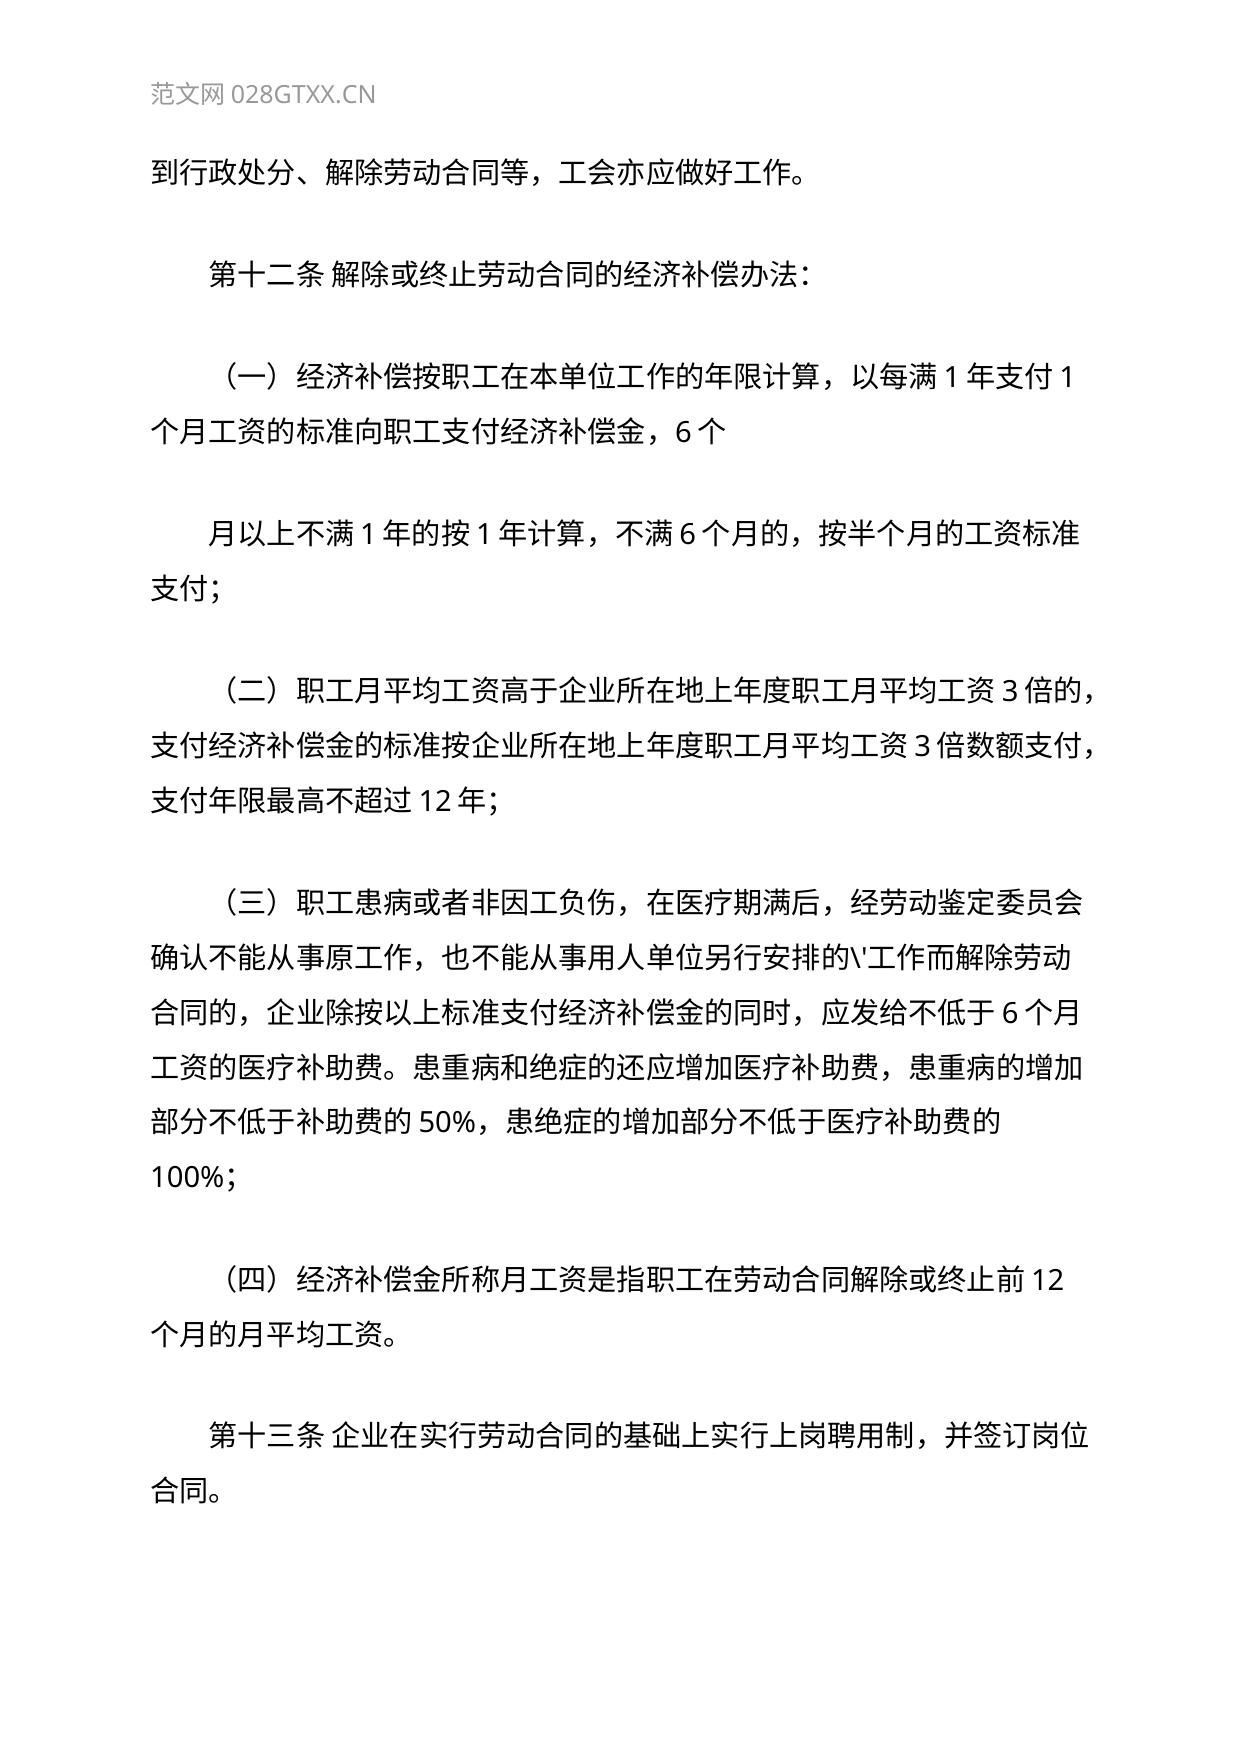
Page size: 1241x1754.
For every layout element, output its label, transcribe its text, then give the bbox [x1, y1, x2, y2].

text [150, 150, 1090, 192]
text 第十三条 企业在实行劳动合同的基础上实行上岗聘用制，并签订岗位合同。 [150, 1413, 1090, 1510]
text （一）经济补偿按职工在本单位工作的年限计算，以每满1年支付1个月工资的标准向职工支付经济补偿金，6个 [150, 353, 1090, 451]
text （三）职工患病或者非因工负伤，在医疗期满后，经劳动鉴定委员会确认不能从事原工作，也不能从事用人单位另行安排的\'工作而解除劳动合同的，企业除按以上标准支付经济补偿金的同时，应发给不低于6个月工资的医疗补助费。患重病和绝症的还应增加医疗补助费，患重病的增加部分不低于补助费的50%，患绝症的增加部分不低于医疗补助费的100%； [150, 879, 1090, 1196]
text 月以上不满1年的按1年计算，不满6个月的，按半个月的工资标准支付； [150, 511, 1090, 608]
text （二）职工月平均工资高于企业所在地上年度职工月平均工资3倍的，支付经济补偿金的标准按企业所在地上年度职工月平均工资3倍数额支付，支付年限最高不超过12年； [150, 667, 1090, 820]
text 第十二条 解除或终止劳动合同的经济补偿办法： [150, 252, 1090, 294]
text （四）经济补偿金所称月工资是指职工在劳动合同解除或终止前12个月的月平均工资。 [150, 1256, 1090, 1353]
